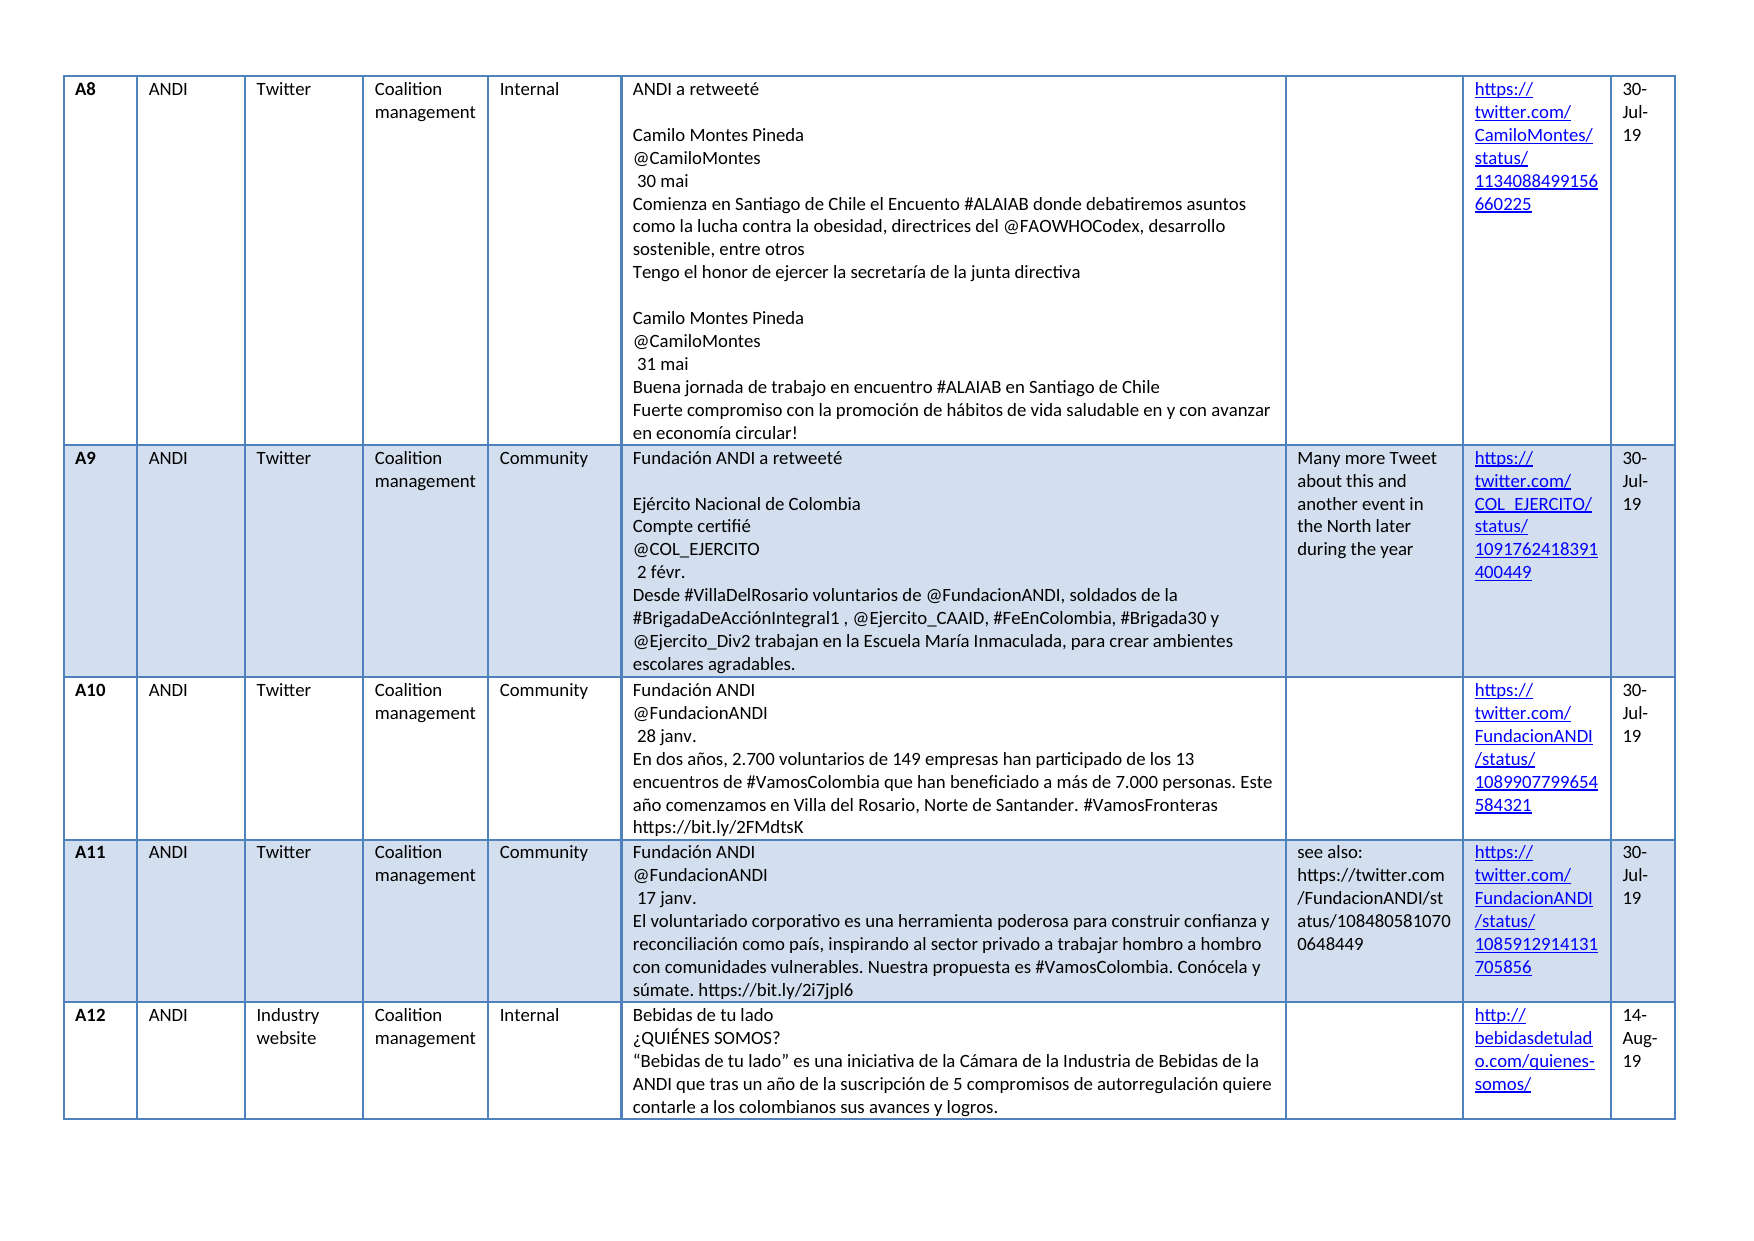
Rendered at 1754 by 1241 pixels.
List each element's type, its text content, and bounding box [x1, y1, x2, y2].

table_cell Internal [489, 1003, 620, 1118]
table_cell ANDI [138, 841, 244, 1001]
table_cell ANDI [138, 77, 244, 444]
table_cell A11 [65, 841, 136, 1001]
table_cell Coalition management [364, 1003, 487, 1118]
table_cell Coalition management [364, 446, 487, 676]
table_cell A8 [65, 77, 136, 444]
table_cell [1287, 77, 1462, 444]
table_cell Twitter [246, 446, 362, 676]
table_cell A12 [65, 1003, 136, 1118]
table_cell https://twitter.com/COL_EJERCITO/status/1091762418391400449 [1464, 446, 1610, 676]
table_cell Twitter [246, 841, 362, 1001]
table_cell Many more Tweet about this and another event in the North later during the year [1287, 446, 1462, 676]
table_cell ANDI a retweeté Camilo Montes Pineda @CamiloMontes 30 mai Comienza en Santiago de Chile el Encuento #ALAIAB donde debatiremos asuntos como la lucha contra la obesidad, directrices del @FAOWHOCodex, desarrollo sostenible, entre otros Tengo el honor de ejercer la secretaría de la junta directiva Camilo Montes Pineda @CamiloMontes 31 mai Buena jornada de trabajo en encuentro #ALAIAB en Santiago de Chile Fuerte compromiso con la promoción de hábitos de vida saludable en y con avanzar en economía circular! [623, 77, 1285, 444]
table_cell A10 [65, 678, 136, 839]
table_cell A9 [65, 446, 136, 676]
table_cell Community [489, 678, 620, 839]
table_cell see also: https://twitter.com/FundacionANDI/status/1084805810700648449 [1287, 841, 1462, 1001]
table_cell Internal [489, 77, 620, 444]
table_cell Fundación ANDI a retweeté Ejército Nacional de Colombia Compte certifié @COL_EJERCITO 2 févr. Desde #VillaDelRosario voluntarios de @FundacionANDI, soldados de la #BrigadaDeAcciónIntegral1 , @Ejercito_CAAID, #FeEnColombia, #Brigada30 y @Ejercito_Div2 trabajan en la Escuela María Inmaculada, para crear ambientes escolares agradables. [623, 446, 1285, 676]
table_cell 14-Aug-19 [1612, 1003, 1674, 1118]
table_cell Bebidas de tu lado ¿QUIÉNES SOMOS? “Bebidas de tu lado” es una iniciativa de la Cámara de la Industria de Bebidas de la ANDI que tras un año de la suscripción de 5 compromisos de autorregulación quiere contarle a los colombianos sus avances y logros. [623, 1003, 1285, 1118]
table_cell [364, 77, 487, 444]
table_cell 30-Jul-19 [1612, 678, 1674, 839]
table_cell https://twitter.com/FundacionANDI/status/1085912914131705856 [1464, 841, 1610, 1001]
table_cell Fundación ANDI @FundacionANDI 28 janv. En dos años, 2.700 voluntarios de 149 empresas han participado de los 13 encuentros de #VamosColombia que han beneficiado a más de 7.000 personas. Este año comenzamos en Villa del Rosario, Norte de Santander. #VamosFronteras https://bit.ly/2FMdtsK [623, 678, 1285, 839]
table_cell Community [489, 841, 620, 1001]
table_cell Community [489, 446, 620, 676]
table_cell 30-Jul-19 [1612, 841, 1674, 1001]
table_cell [1287, 678, 1462, 839]
table_cell [1287, 1003, 1462, 1118]
table_cell ANDI [138, 446, 244, 676]
table_cell Coalition management [364, 678, 487, 839]
table_cell Industry website [246, 1003, 362, 1118]
table_cell 30-Jul-19 [1612, 77, 1674, 444]
table_cell Twitter [246, 77, 362, 444]
table_cell https://twitter.com/CamiloMontes/status/1134088499156660225 [1464, 77, 1610, 444]
table_cell 30-Jul-19 [1612, 446, 1674, 676]
table_cell Coalition management [364, 841, 487, 1001]
table_cell Fundación ANDI @FundacionANDI 17 janv. El voluntariado corporativo es una herramienta poderosa para construir confianza y reconciliación como país, inspirando al sector privado a trabajar hombro a hombro con comunidades vulnerables. Nuestra propuesta es #VamosColombia. Conócela y súmate. https://bit.ly/2i7jpl6 [623, 841, 1285, 1001]
table_cell https://twitter.com/FundacionANDI/status/1089907799654584321 [1464, 678, 1610, 839]
table_cell ANDI [138, 1003, 244, 1118]
table_cell Twitter [246, 678, 362, 839]
table_cell ANDI [138, 678, 244, 839]
table_cell http://bebidasdetulado.com/quienes-somos/ [1464, 1003, 1610, 1118]
